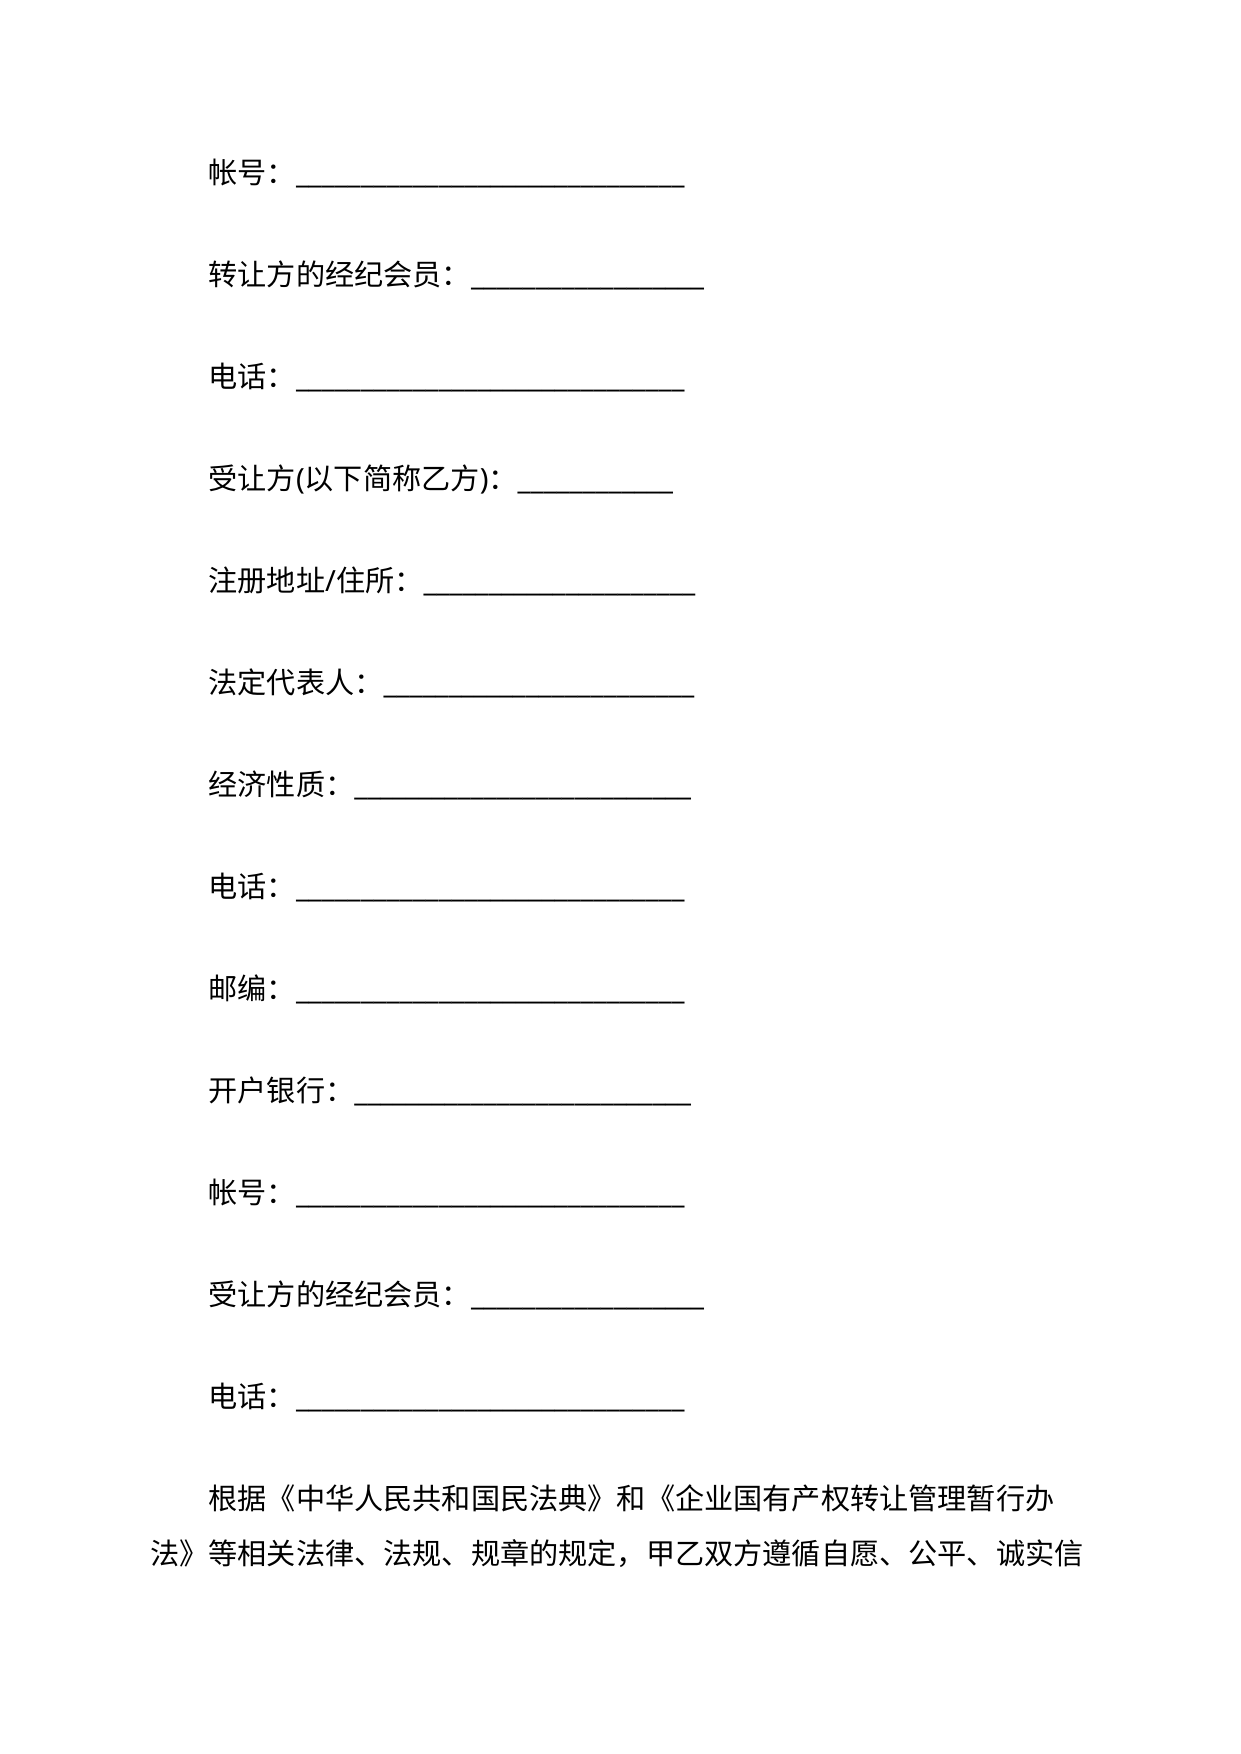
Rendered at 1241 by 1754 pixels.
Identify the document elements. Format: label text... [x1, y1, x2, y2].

text 法定代表人：________________________ [150, 660, 1090, 702]
text 邮编：______________________________ [150, 966, 1090, 1008]
text 帐号：______________________________ [150, 150, 1090, 192]
text 受让方的经纪会员：__________________ [150, 1272, 1090, 1314]
text 受让方(以下简称乙方)：____________ [150, 456, 1090, 498]
text 转让方的经纪会员：__________________ [150, 252, 1090, 294]
text 经济性质：__________________________ [150, 762, 1090, 804]
text 帐号：______________________________ [150, 1170, 1090, 1212]
text 电话：______________________________ [150, 864, 1090, 906]
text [150, 1476, 1090, 1573]
text 电话：______________________________ [150, 1374, 1090, 1416]
text 开户银行：__________________________ [150, 1068, 1090, 1110]
text 电话：______________________________ [150, 354, 1090, 396]
text 注册地址/住所：_____________________ [150, 558, 1090, 600]
